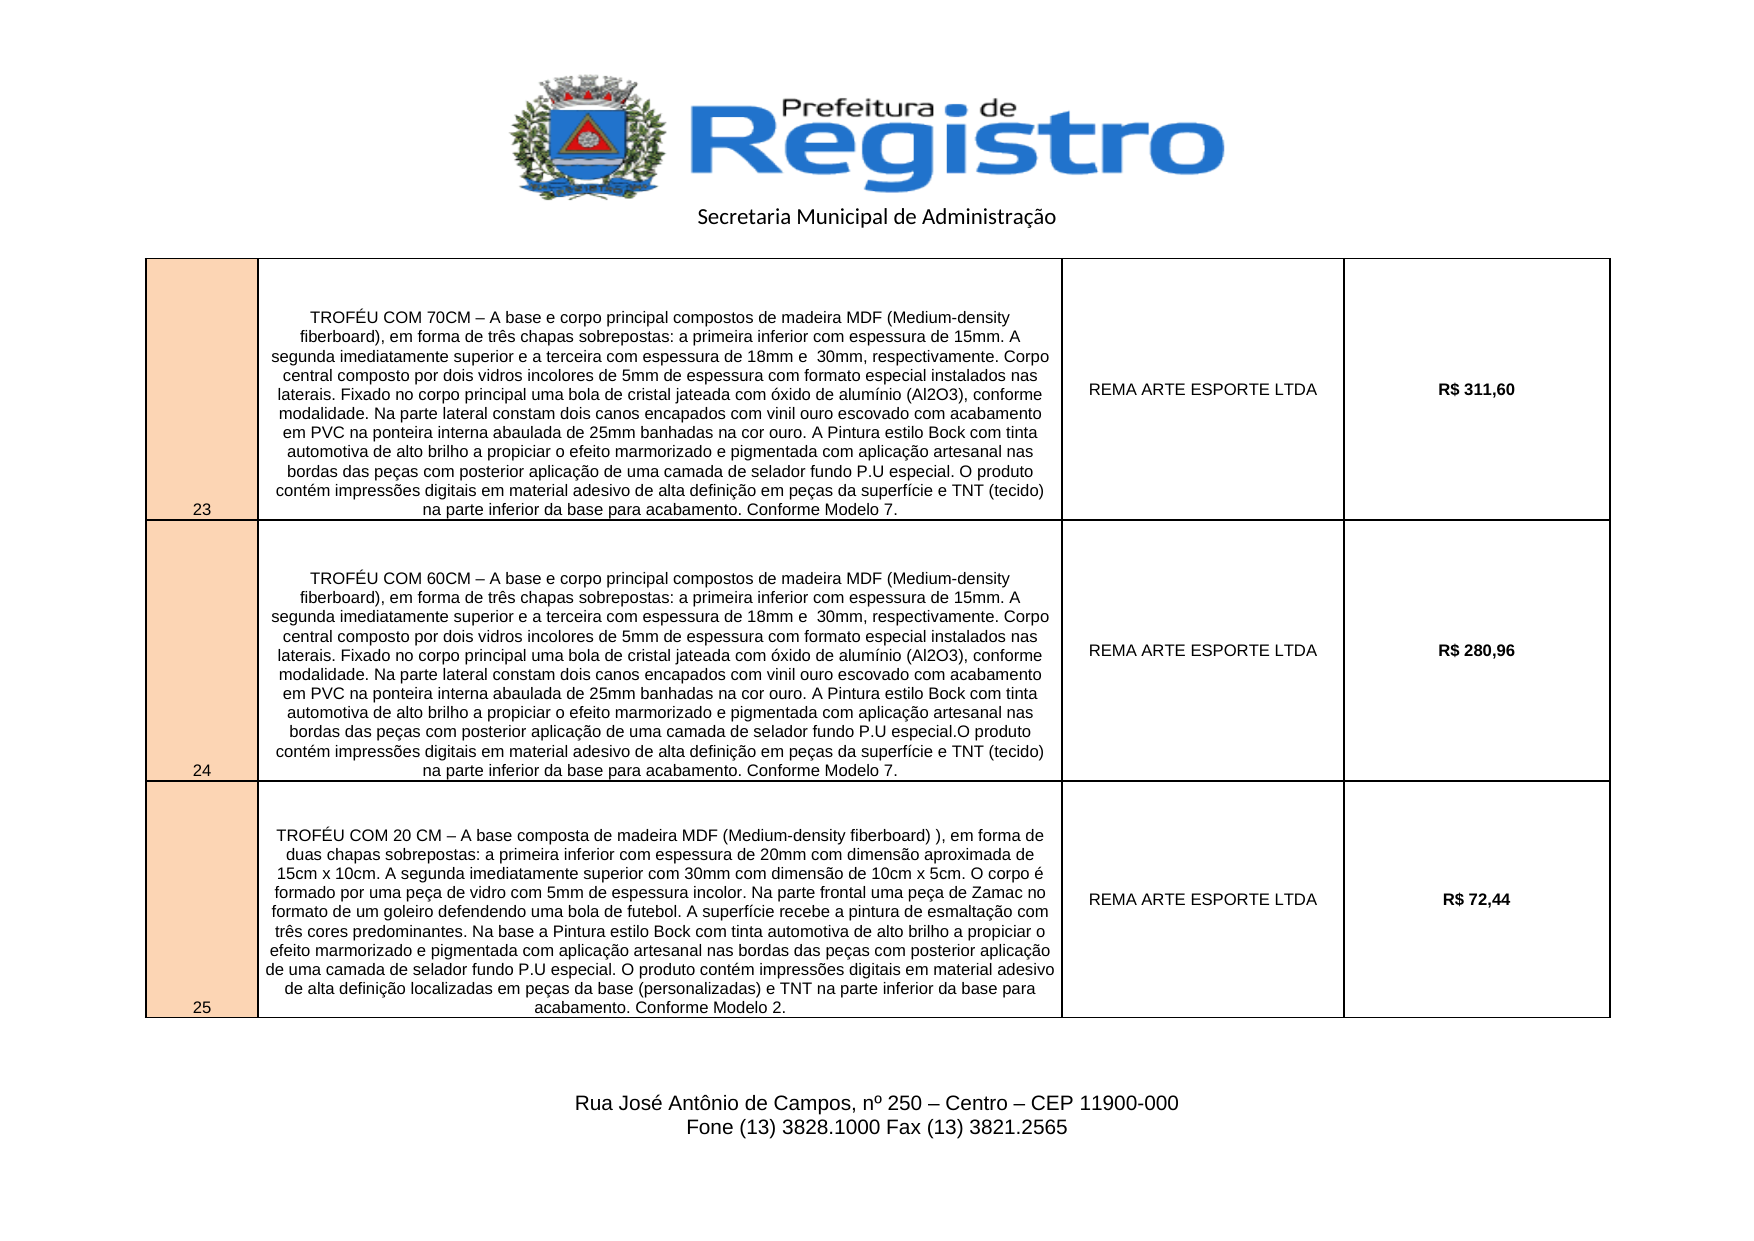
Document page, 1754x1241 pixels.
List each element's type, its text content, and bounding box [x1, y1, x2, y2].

table_cell TROFÉU COM 20 CM – A base composta de madeira MDF (Medium-density fiberboard) ), em forma de duas chapas sobrepostas: a primeira inferior com espessura de 20mm com dimensão aproximada de 15cm x 10cm. A segunda imediatamente superior com 30mm com dimensão de 10cm x 5cm. O corpo é formado por uma peça de vidro com 5mm de espessura incolor. Na parte frontal uma peça de Zamac no formato de um goleiro defendendo uma bola de futebol. A superfície recebe a pintura de esmaltação com três cores predominantes. Na base a Pintura estilo Bock com tinta automotiva de alto brilho a propiciar o efeito marmorizado e pigmentada com aplicação artesanal nas bordas das peças com posterior aplicação de uma camada de selador fundo P.U especial. O produto contém impressões digitais em material adesivo de alta definição localizadas em peças da base (personalizadas) e TNT na parte inferior da base para acabamento. Conforme Modelo 2. [259, 782, 1061, 1017]
table_cell R$ 72,44 [1345, 782, 1609, 1017]
table_cell REMA ARTE ESPORTE LTDA [1063, 521, 1343, 780]
table_cell 24 [147, 521, 257, 780]
table_cell REMA ARTE ESPORTE LTDA [1063, 259, 1343, 519]
table_cell TROFÉU COM 60CM – A base e corpo principal compostos de madeira MDF (Medium-density fiberboard), em forma de três chapas sobrepostas: a primeira inferior com espessura de 15mm. A segunda imediatamente superior e a terceira com espessura de 18mm e 30mm, respectivamente. Corpo central composto por dois vidros incolores de 5mm de espessura com formato especial instalados nas laterais. Fixado no corpo principal uma bola de cristal jateada com óxido de alumínio (Al2O3), conforme modalidade. Na parte lateral constam dois canos encapados com vinil ouro escovado com acabamento em PVC na ponteira interna abaulada de 25mm banhadas na cor ouro. A Pintura estilo Bock com tinta automotiva de alto brilho a propiciar o efeito marmorizado e pigmentada com aplicação artesanal nas bordas das peças com posterior aplicação de uma camada de selador fundo P.U especial.O produto contém impressões digitais em material adesivo de alta definição em peças da superfície e TNT (tecido) na parte inferior da base para acabamento. Conforme Modelo 7. [259, 521, 1061, 780]
table_cell TROFÉU COM 70CM – A base e corpo principal compostos de madeira MDF (Medium-density fiberboard), em forma de três chapas sobrepostas: a primeira inferior com espessura de 15mm. A segunda imediatamente superior e a terceira com espessura de 18mm e 30mm, respectivamente. Corpo central composto por dois vidros incolores de 5mm de espessura com formato especial instalados nas laterais. Fixado no corpo principal uma bola de cristal jateada com óxido de alumínio (Al2O3), conforme modalidade. Na parte lateral constam dois canos encapados com vinil ouro escovado com acabamento em PVC na ponteira interna abaulada de 25mm banhadas na cor ouro. A Pintura estilo Bock com tinta automotiva de alto brilho a propiciar o efeito marmorizado e pigmentada com aplicação artesanal nas bordas das peças com posterior aplicação de uma camada de selador fundo P.U especial. O produto contém impressões digitais em material adesivo de alta definição em peças da superfície e TNT (tecido) na parte inferior da base para acabamento. Conforme Modelo 7. [259, 259, 1061, 519]
table_cell 23 [147, 259, 257, 519]
table_cell 25 [147, 782, 257, 1017]
picture [507, 73, 1247, 202]
table_cell REMA ARTE ESPORTE LTDA [1063, 782, 1343, 1017]
table_cell R$ 280,96 [1345, 521, 1609, 780]
table_cell R$ 311,60 [1345, 259, 1609, 519]
